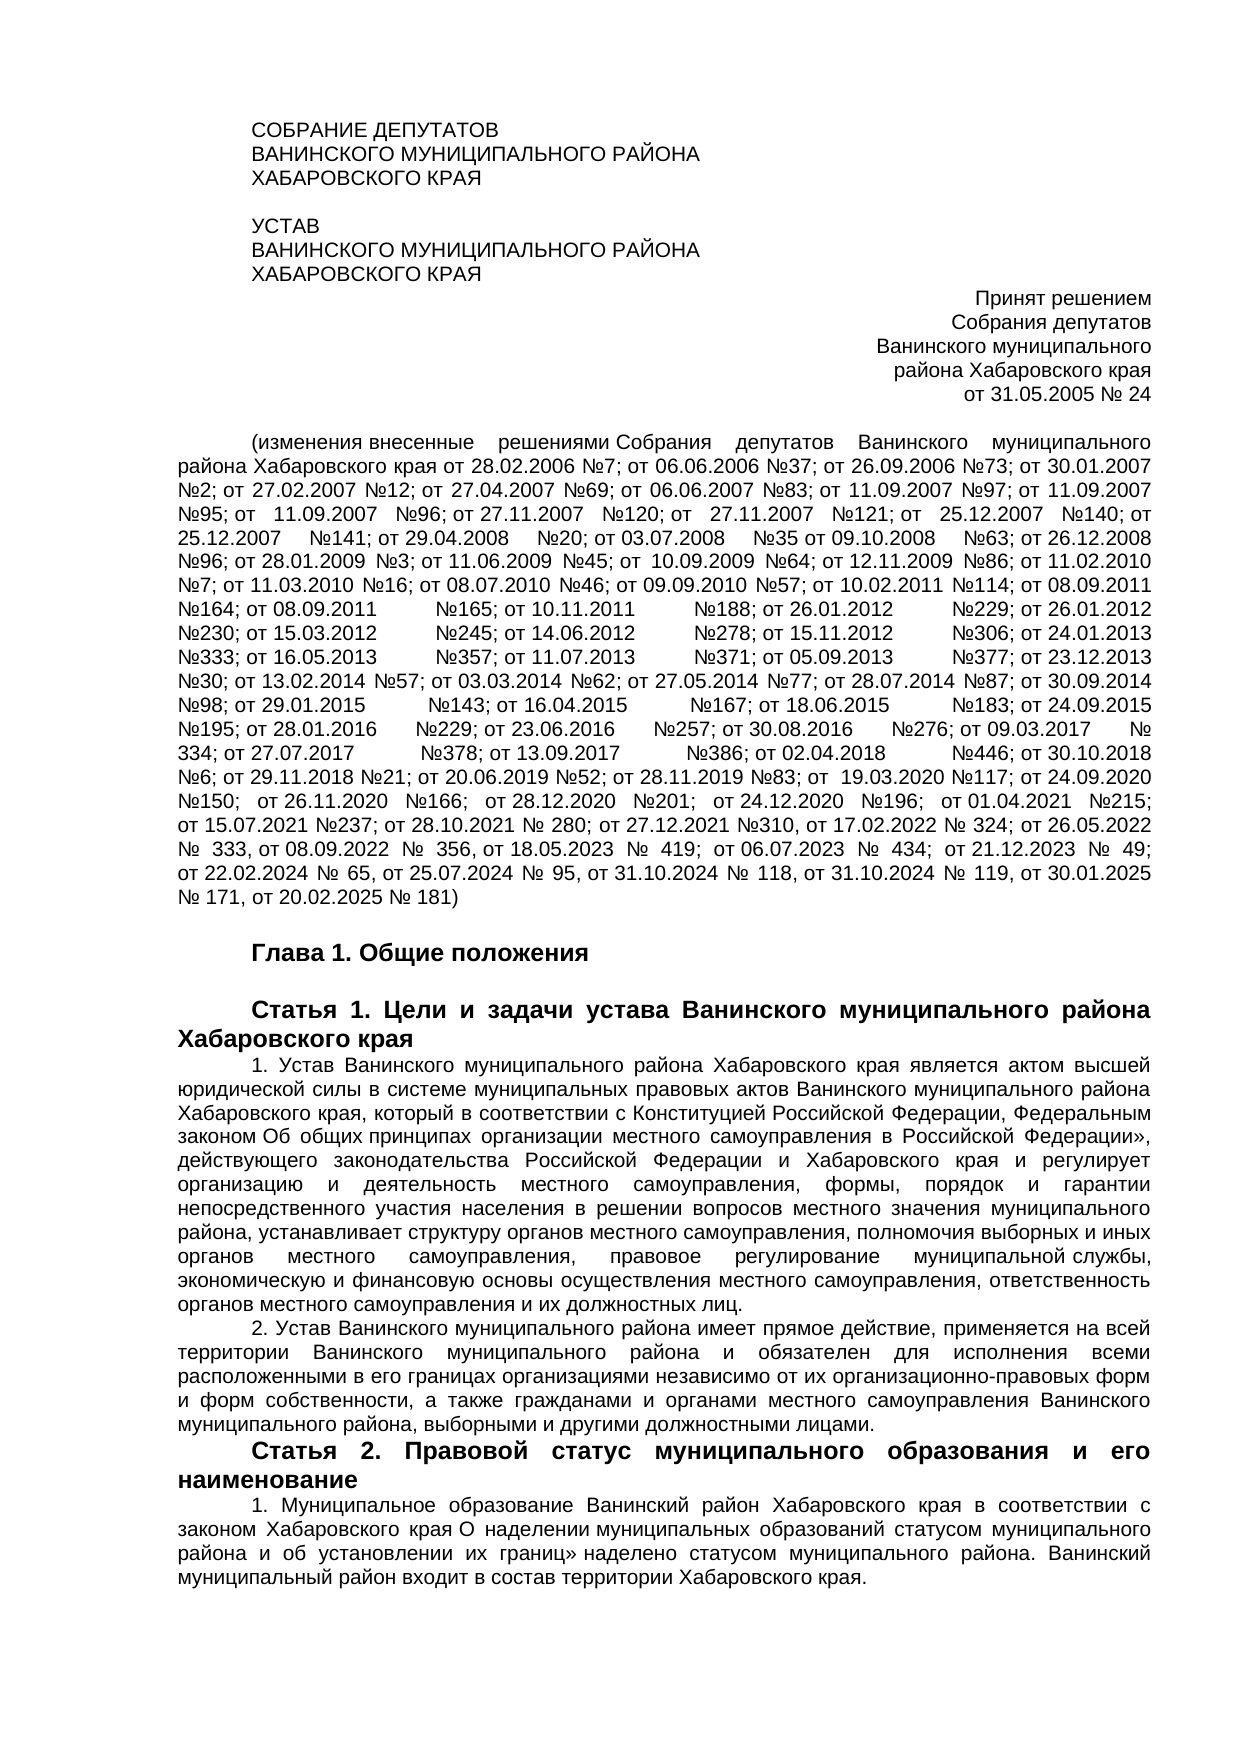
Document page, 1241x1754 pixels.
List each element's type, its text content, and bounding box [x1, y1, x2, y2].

text района Хабаровского края [177, 358, 1152, 382]
text 1. Муниципальное образование Ванинский район Хабаровского края в соответствии с законом Хабаровского края О наделении муниципальных образований статусом муниципального района и об установлении их границ» наделено статусом муниципального района. Ванинский муниципальный район входит в состав территории Хабаровского края. [177, 1493, 1152, 1589]
text Принят решением [177, 286, 1152, 310]
text ХАБАРОВСКОГО КРАЯ [177, 166, 1152, 190]
text Ванинского муниципального [177, 334, 1152, 358]
text Глава 1. Общие положения [177, 937, 1152, 966]
text СОБРАНИЕ ДЕПУТАТОВ [177, 118, 1152, 142]
text Статья 2. Правовой статус муниципального образования и его наименование [177, 1436, 1152, 1493]
text УСТАВ [177, 214, 1152, 238]
text (изменения внесенные решениями Собрания депутатов Ванинского муниципального района Хабаровского края от 28.02.2006 №7; от 06.06.2006 №37; от 26.09.2006 №73; от 30.01.2007 №2; от 27.02.2007 №12; от 27.04.2007 №69; от 06.06.2007 №83; от 11.09.2007 №97; от 11.09.2007 №95; от 11.09.2007 №96; от 27.11.2007 №120; от 27.11.2007 №121; от 25.12.2007 №140; от 25.12.2007 №141; от 29.04.2008 №20; от 03.07.2008 №35 от 09.10.2008 №63; от 26.12.2008 №96; от 28.01.2009 №3; от 11.06.2009 №45; от 10.09.2009 №64; от 12.11.2009 №86; от 11.02.2010 №7; от 11.03.2010 №16; от 08.07.2010 №46; от 09.09.2010 №57; от 10.02.2011 №114; от 08.09.2011 №164; от 08.09.2011 №165; от 10.11.2011 №188; от 26.01.2012 №229; от 26.01.2012 №230; от 15.03.2012 №245; от 14.06.2012 №278; от 15.11.2012 №306; от 24.01.2013 №333; от 16.05.2013 №357; от 11.07.2013 №371; от 05.09.2013 №377; от 23.12.2013 №30; от 13.02.2014 №57; от 03.03.2014 №62; от 27.05.2014 №77; от 28.07.2014 №87; от 30.09.2014 №98; от 29.01.2015 №143; от 16.04.2015 №167; от 18.06.2015 №183; от 24.09.2015 №195; от 28.01.2016 №229; от 23.06.2016 №257; от 30.08.2016 №276; от 09.03.2017 № 334; от 27.07.2017 №378; от 13.09.2017 №386; от 02.04.2018 №446; от 30.10.2018 №6; от 29.11.2018 №21; от 20.06.2019 №52; от 28.11.2019 №83; от 19.03.2020 №117; от 24.09.2020 №150; от 26.11.2020 №166; от 28.12.2020 №201; от 24.12.2020 №196; от 01.04.2021 №215; от 15.07.2021 №237; от 28.10.2021 № 280; от 27.12.2021 №310, от 17.02.2022 № 324; от 26.05.2022 № 333, от 08.09.2022 № 356, от 18.05.2023 № 419; от 06.07.2023 № 434; от 21.12.2023 № 49; от 22.02.2024 № 65, от 25.07.2024 № 95, от 31.10.2024 № 118, от 31.10.2024 № 119, от 30.01.2025 № 171, от 20.02.2025 № 181) [177, 429, 1152, 909]
text Собрания депутатов [177, 310, 1152, 334]
text ХАБАРОВСКОГО КРАЯ [177, 262, 1152, 286]
text 2. Устав Ванинского муниципального района имеет прямое действие, применяется на всей территории Ванинского муниципального района и обязателен для исполнения всеми расположенными в его границах организациями независимо от их организационно-правовых форм и форм собственности, а также гражданами и органами местного самоуправления Ванинского муниципального района, выборными и другими должностными лицами. [177, 1316, 1152, 1436]
text ВАНИНСКОГО МУНИЦИПАЛЬНОГО РАЙОНА [177, 238, 1152, 262]
text Статья 1. Цели и задачи устава Ванинского муниципального района Хабаровского края [177, 995, 1152, 1052]
text ВАНИНСКОГО МУНИЦИПАЛЬНОГО РАЙОНА [177, 142, 1152, 166]
text 1. Устав Ванинского муниципального района Хабаровского края является актом высшей юридической силы в системе муниципальных правовых актов Ванинского муниципального района Хабаровского края, который в соответствии с Конституцией Российской Федерации, Федеральным законом Об общих принципах организации местного самоуправления в Российской Федерации», действующего законодательства Российской Федерации и Хабаровского края и регулирует организацию и деятельность местного самоуправления, формы, порядок и гарантии непосредственного участия населения в решении вопросов местного значения муниципального района, устанавливает структуру органов местного самоуправления, полномочия выборных и иных органов местного самоуправления, правовое регулирование муниципальной службы, экономическую и финансовую основы осуществления местного самоуправления, ответственность органов местного самоуправления и их должностных лиц. [177, 1052, 1152, 1316]
text от 31.05.2005 № 24 [177, 382, 1152, 406]
